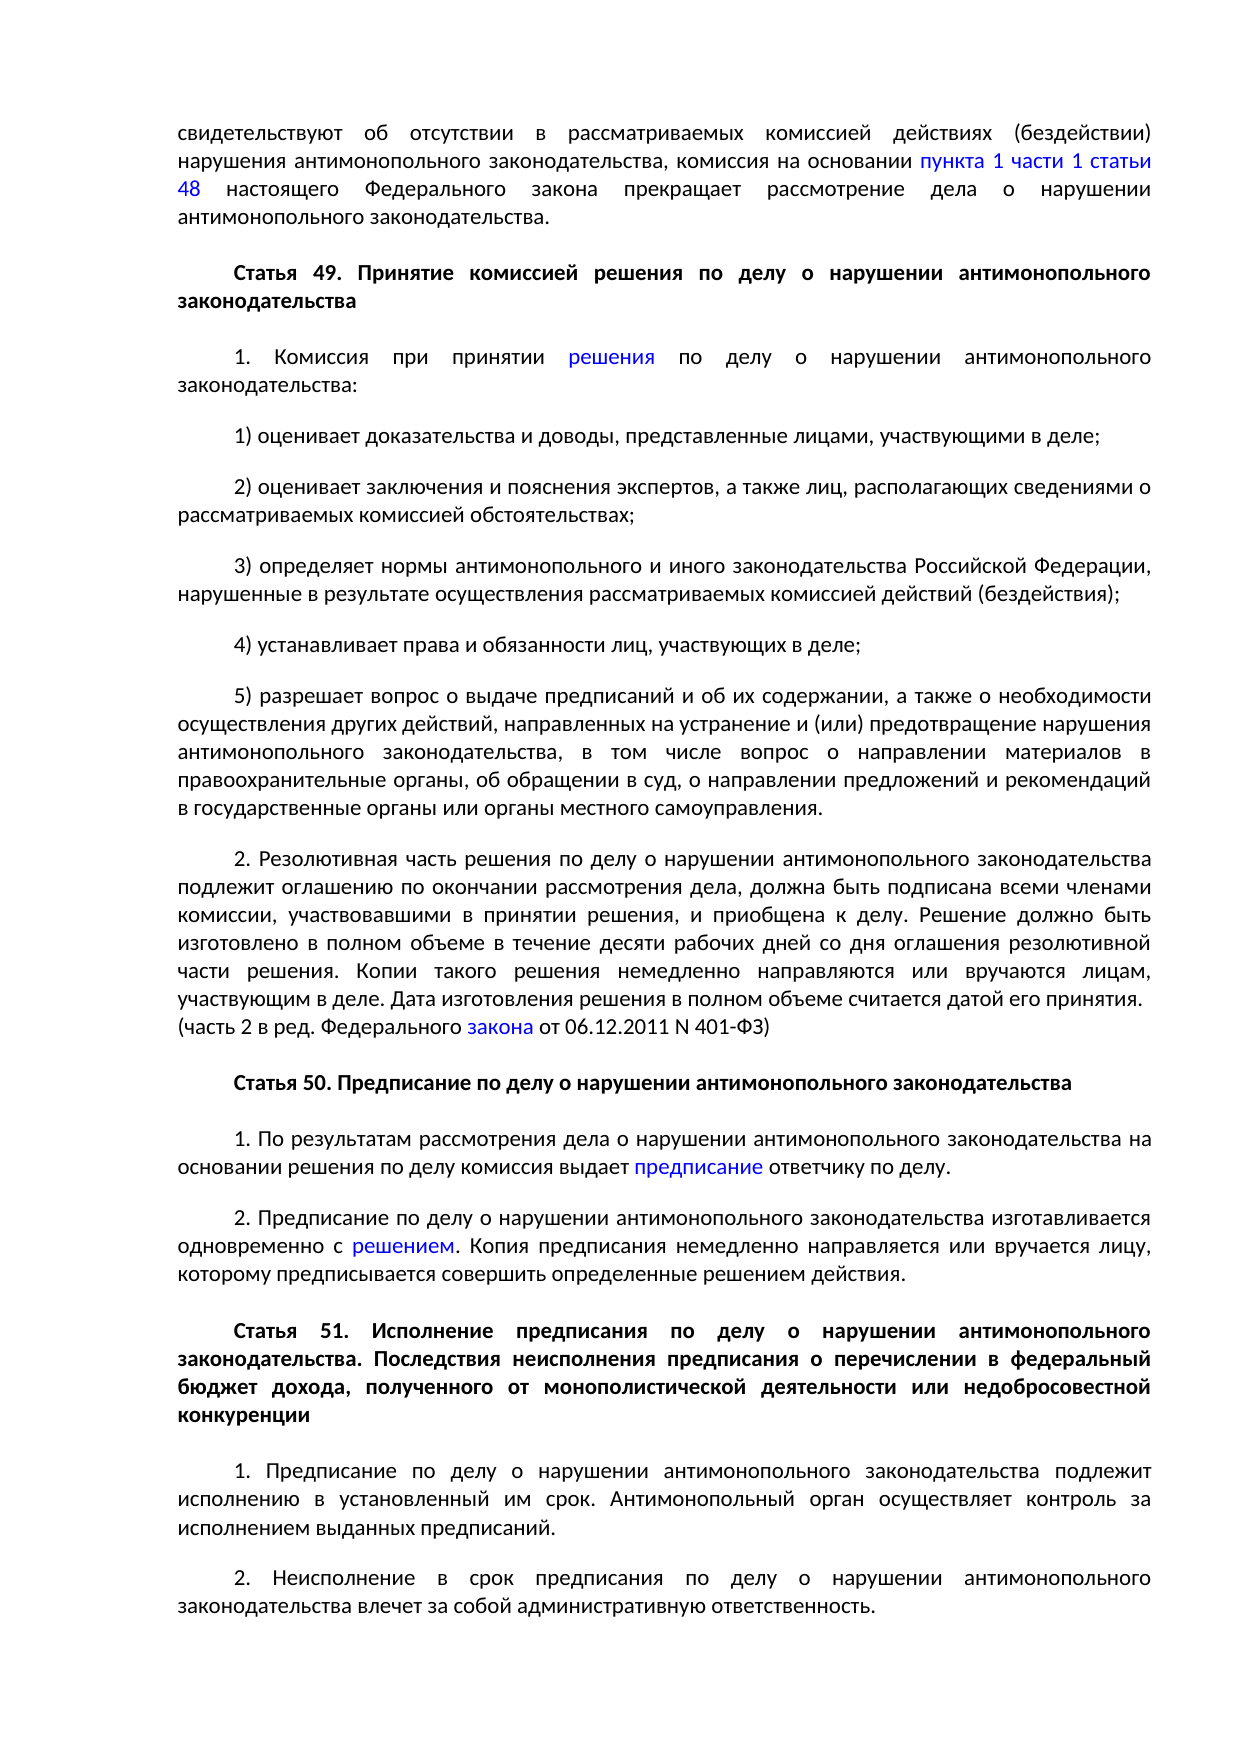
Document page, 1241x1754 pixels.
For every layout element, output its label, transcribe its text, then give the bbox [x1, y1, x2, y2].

text 4) устанавливает права и обязанности лиц, участвующих в деле; [177, 630, 1152, 658]
text 2) оценивает заключения и пояснения экспертов, а также лиц, располагающих сведениями о рассматриваемых комиссией обстоятельствах; [177, 472, 1152, 528]
text 1) оценивает доказательства и доводы, представленные лицами, участвующими в деле; [177, 421, 1152, 449]
text 2. Резолютивная часть решения по делу о нарушении антимонопольного законодательства подлежит оглашению по окончании рассмотрения дела, должна быть подписана всеми членами комиссии, участвовавшими в принятии решения, и приобщена к делу. Решение должно быть изготовлено в полном объеме в течение десяти рабочих дней со дня оглашения резолютивной части решения. Копии такого решения немедленно направляются или вручаются лицам, участвующим в деле. Дата изготовления решения в полном объеме считается датой его принятия. [177, 844, 1152, 1012]
text 1. Комиссия при принятии решения по делу о нарушении антимонопольного законодательства: [177, 342, 1152, 398]
text 2. Неисполнение в срок предписания по делу о нарушении антимонопольного законодательства влечет за собой административную ответственность. [177, 1563, 1152, 1619]
text 1. Предписание по делу о нарушении антимонопольного законодательства подлежит исполнению в установленный им срок. Антимонопольный орган осуществляет контроль за исполнением выданных предписаний. [177, 1457, 1152, 1541]
text 3) определяет нормы антимонопольного и иного законодательства Российской Федерации, нарушенные в результате осуществления рассматриваемых комиссией действий (бездействия); [177, 551, 1152, 607]
title Статья 51. Исполнение предписания по делу о нарушении антимонопольного законодательства. Последствия неисполнения предписания о перечислении в федеральный бюджет дохода, полученного от монополистической деятельности или недобросовестной конкуренции [177, 1316, 1152, 1428]
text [177, 118, 1152, 230]
title Статья 49. Принятие комиссией решения по делу о нарушении антимонопольного законодательства [177, 258, 1152, 314]
text 2. Предписание по делу о нарушении антимонопольного законодательства изготавливается одновременно с решением. Копия предписания немедленно направляется или вручается лицу, которому предписывается совершить определенные решением действия. [177, 1203, 1152, 1287]
text 1. По результатам рассмотрения дела о нарушении антимонопольного законодательства на основании решения по делу комиссия выдает предписание ответчику по делу. [177, 1124, 1152, 1180]
text 5) разрешает вопрос о выдаче предписаний и об их содержании, а также о необходимости осуществления других действий, направленных на устранение и (или) предотвращение нарушения антимонопольного законодательства, в том числе вопрос о направлении материалов в правоохранительные органы, об обращении в суд, о направлении предложений и рекомендаций в государственные органы или органы местного самоуправления. [177, 681, 1152, 821]
text (часть 2 в ред. Федерального закона от 06.12.2011 N 401-ФЗ) [177, 1012, 1152, 1040]
title Статья 50. Предписание по делу о нарушении антимонопольного законодательства [177, 1068, 1152, 1096]
